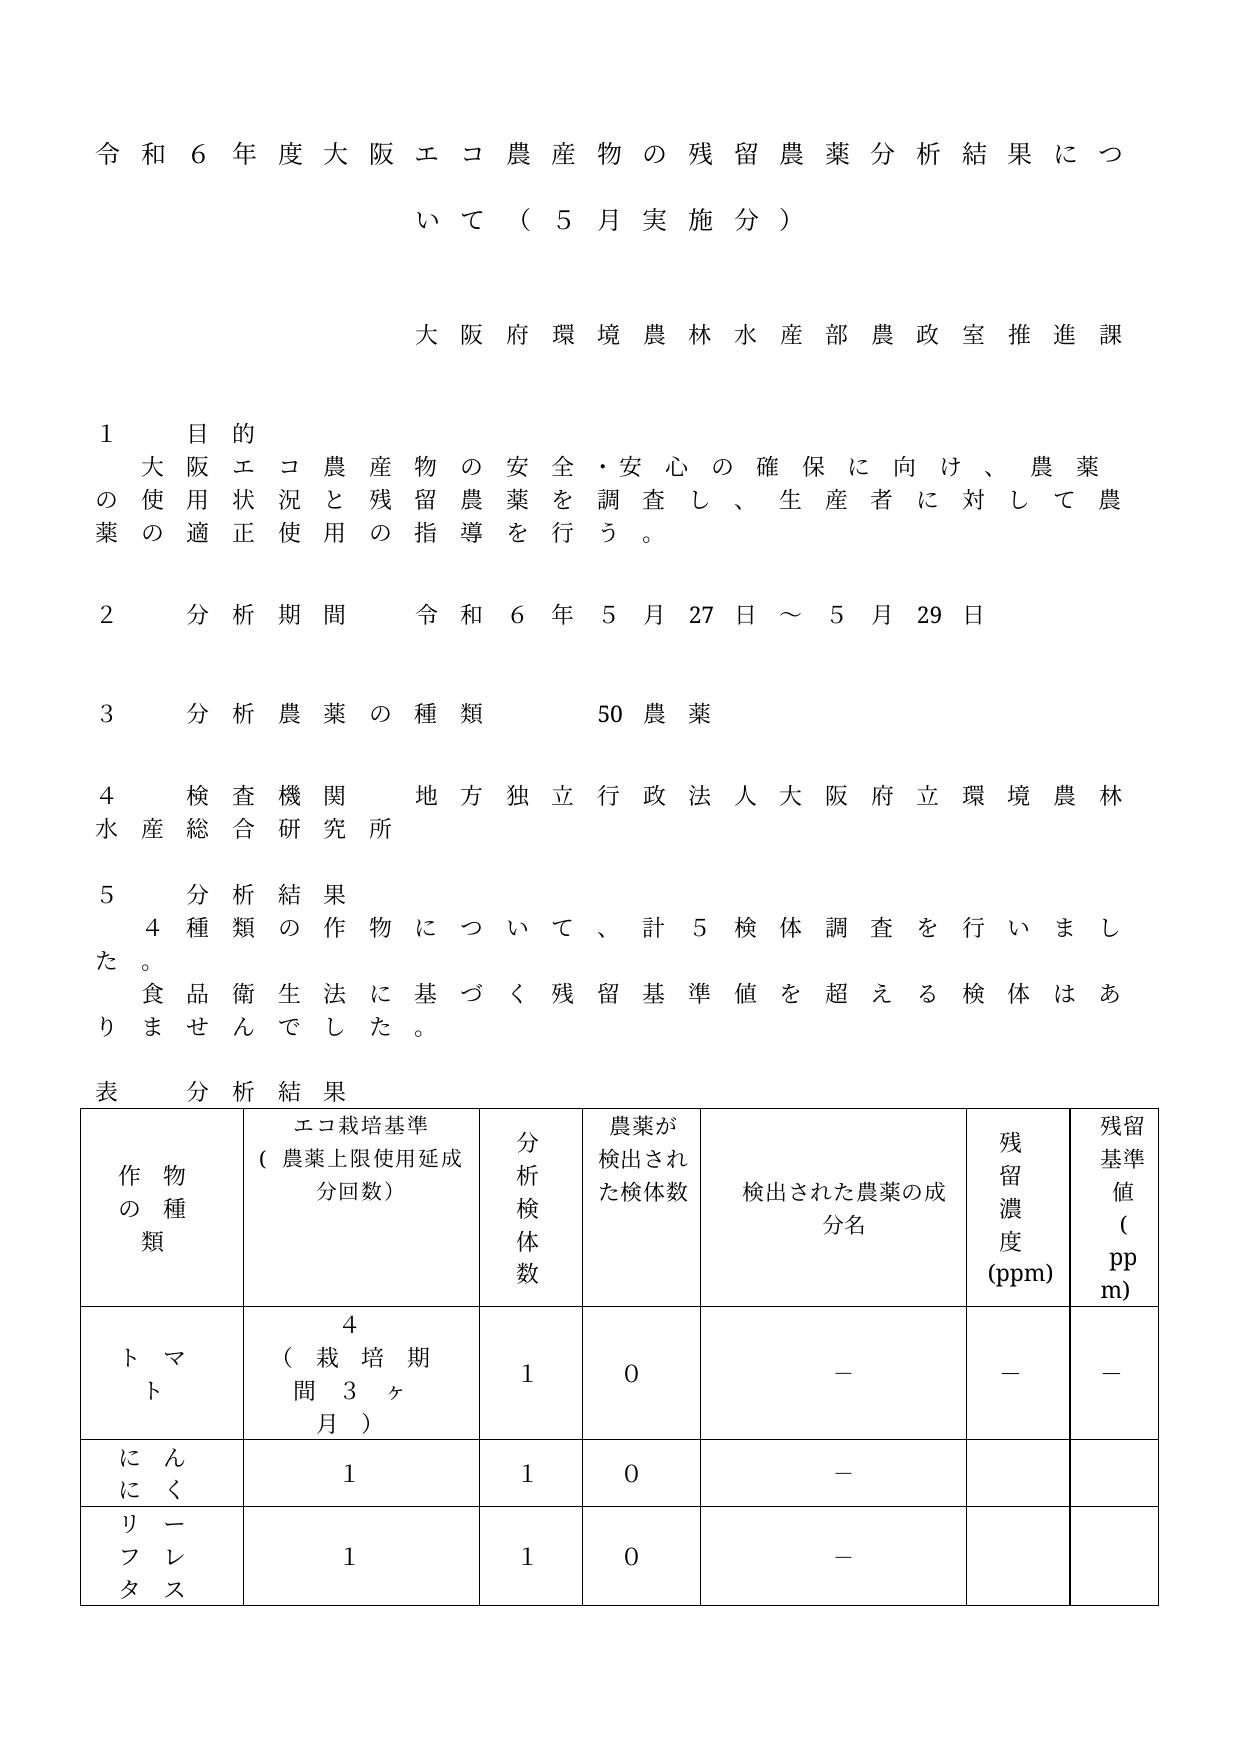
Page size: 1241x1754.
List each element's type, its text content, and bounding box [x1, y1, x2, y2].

table_cell にんにく [81, 1440, 243, 1506]
table_cell － [701, 1440, 966, 1506]
table_cell １ [480, 1307, 582, 1439]
table_header 残留 基準値(ppm) [1071, 1109, 1158, 1306]
text 大阪エコ農産物の安全･安心の確保に向け、農薬の使用状況と残留農薬を調査し、生産者に対して農薬の適正使用の指導を行う。 [95, 449, 1145, 548]
table_cell １ [244, 1507, 479, 1605]
table_cell ０ [583, 1507, 700, 1605]
table_cell ４ （栽培期間３ヶ月） [244, 1307, 479, 1439]
table_cell [967, 1440, 1069, 1506]
table_header 作物の種類 [81, 1109, 243, 1306]
text 表 分析結果 [95, 1074, 1145, 1107]
table_cell リーフレタス [81, 1507, 243, 1605]
table_cell [1071, 1440, 1158, 1506]
text ３ 分析農薬の種類 50農薬 [95, 679, 1145, 745]
table_header 農薬が 検出された検体数 [583, 1109, 700, 1306]
table_cell [967, 1507, 1069, 1605]
table_cell ０ [583, 1307, 700, 1439]
table_header 検出された農薬の成分名 [701, 1109, 966, 1306]
text １ 目的 [95, 416, 1145, 449]
table_cell ０ [583, 1440, 700, 1506]
table_cell トマト [81, 1307, 243, 1439]
table_cell １ [244, 1440, 479, 1506]
table_cell － [701, 1507, 966, 1605]
text 食品衛生法に基づく残留基準値を超える検体はありませんでした。 [95, 976, 1145, 1042]
text 大阪府環境農林水産部農政室推進課 [95, 317, 1145, 350]
table_header 残留 濃度(ppm) [967, 1109, 1069, 1306]
table_header エコ栽培基準 (農薬上限使用延成分回数） [244, 1109, 479, 1306]
text 令和６年度大阪エコ農産物の残留農薬分析結果について（５月実施分） [95, 120, 1145, 252]
table_cell [1071, 1507, 1158, 1605]
text ４ 検査機関 地方独立行政法人大阪府立環境農林水産総合研究所 [95, 778, 1145, 844]
table_cell － [1071, 1307, 1158, 1439]
text ２ 分析期間 令和６年５月27日～５月29日 [95, 581, 1145, 647]
text ５ 分析結果 [95, 877, 1145, 910]
table_header 分析 検体数 [480, 1109, 582, 1306]
table_cell － [967, 1307, 1069, 1439]
table_cell １ [480, 1440, 582, 1506]
table_cell １ [480, 1507, 582, 1605]
text ４種類の作物について、計５検体調査を行いました。 [95, 910, 1145, 976]
table_cell － [701, 1307, 966, 1439]
